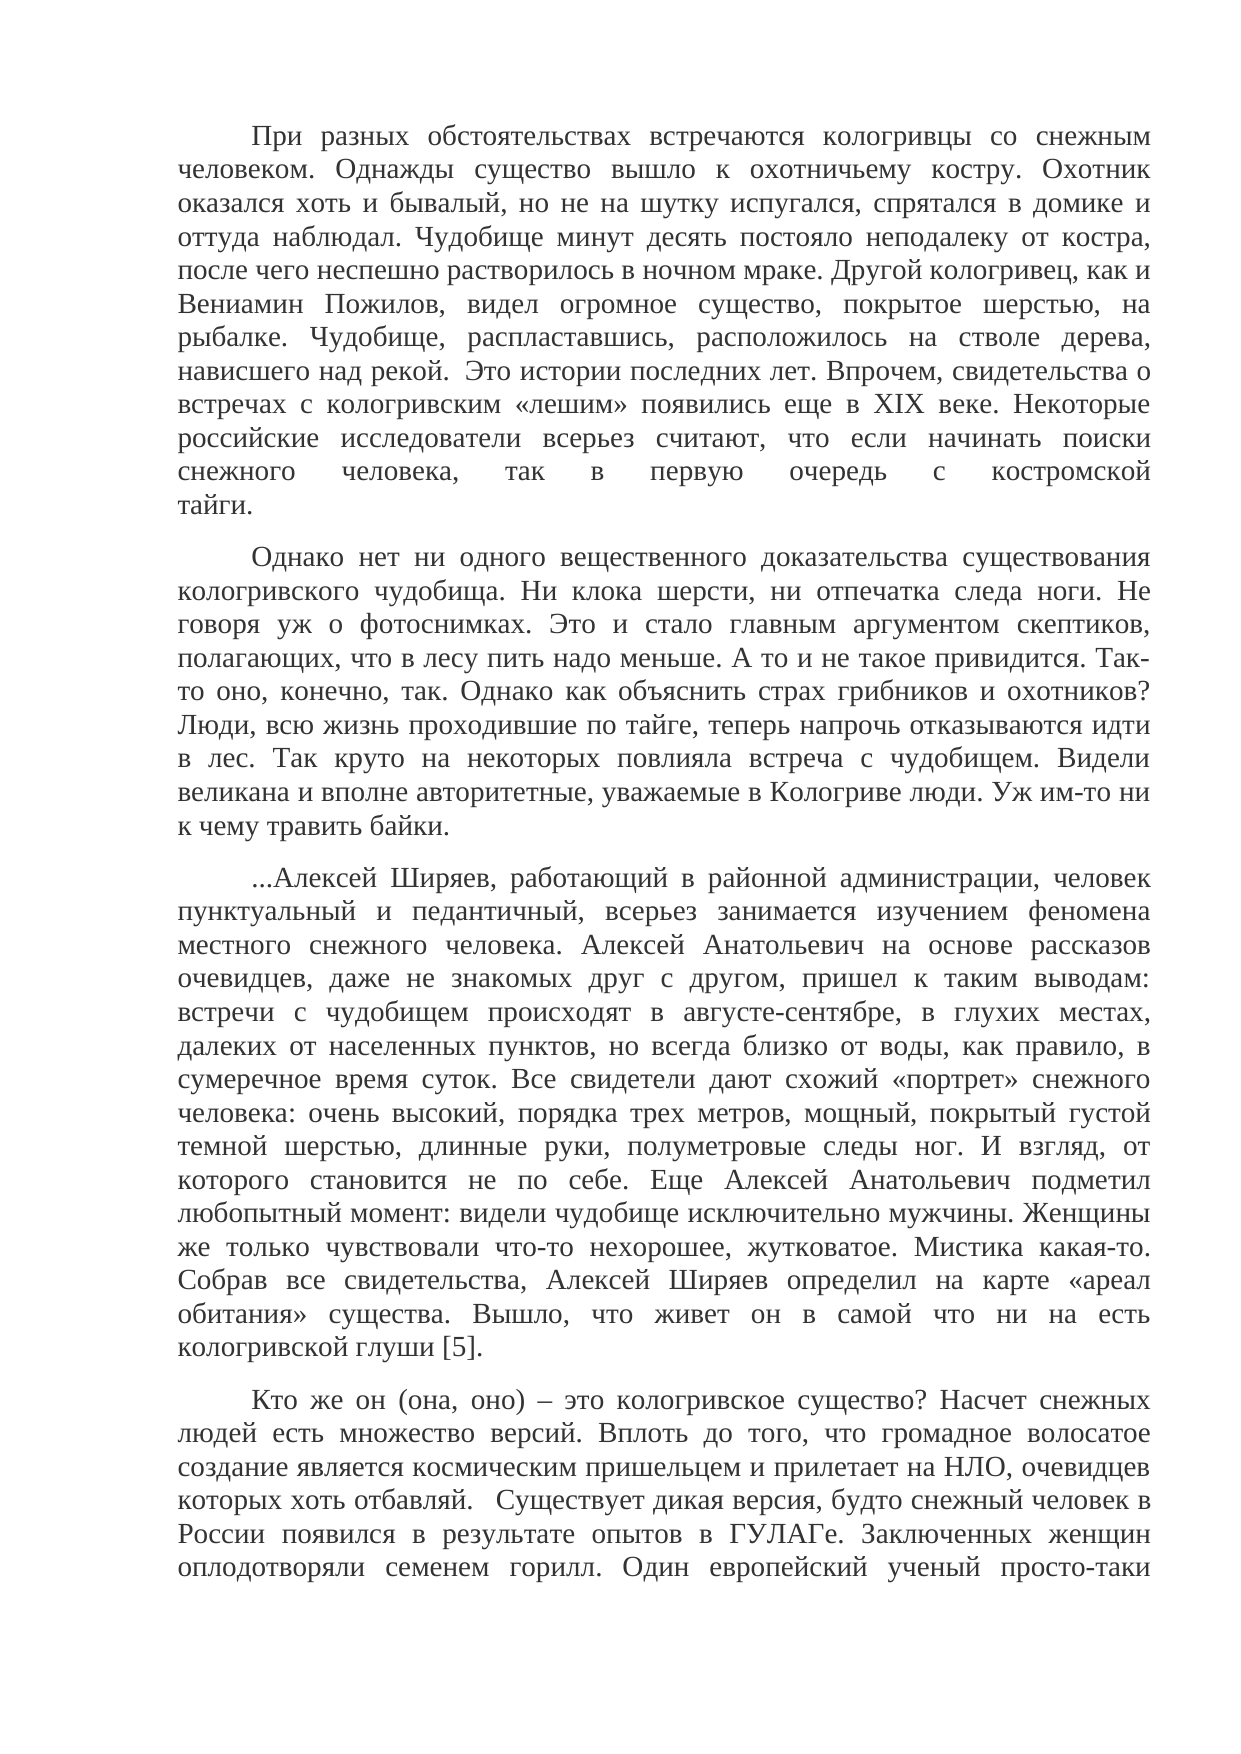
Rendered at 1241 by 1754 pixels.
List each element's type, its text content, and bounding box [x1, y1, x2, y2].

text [177, 1382, 1152, 1583]
text ...Алексей Ширяев, работающий в районной администрации, человек пунктуальный и педантичный, всерьез занимается изучением феномена местного снежного человека. Алексей Анатольевич на основе рассказов очевидцев, даже не знакомых друг с другом, пришел к таким выводам: встречи с чудобищем происходят в августе-сентябре, в глухих местах, далеких от населенных пунктов, но всегда близко от воды, как правило, в сумеречное время суток. Все свидетели дают схожий «портрет» снежного человека: очень высокий, порядка трех метров, мощный, покрытый густой темной шерстью, длинные руки, полуметровые следы ног. И взгляд, от которого становится не по себе. Еще Алексей Анатольевич подметил любопытный момент: видели чудобище исключительно мужчины. Женщины же только чувствовали что-то нехорошее, жутковатое. Мистика какая-то. Собрав все свидетельства, Алексей Ширяев определил на карте «ареал обитания» существа. Вышло, что живет он в самой что ни на есть кологривской глуши [5]. [177, 860, 1152, 1363]
text При разных обстоятельствах встречаются кологривцы со снежным человеком. Однажды существо вышло к охотничьему костру. Охотник оказался хоть и бывалый, но не на шутку испугался, спрятался в домике и оттуда наблюдал. Чудобище минут десять постояло неподалеку от костра, после чего неспешно растворилось в ночном мраке. Другой кологривец, как и Вениамин Пожилов, видел огромное существо, покрытое шерстью, на рыбалке. Чудобище, распластавшись, расположилось на стволе дерева, нависшего над рекой. Это истории последних лет. Впрочем, свидетельства о встречах с кологривским «лешим» появились еще в XIX веке. Некоторые российские исследователи всерьез считают, что если начинать поиски снежного человека, так в первую очередь с костромской тайги. [177, 118, 1152, 521]
text Однако нет ни одного вещественного доказательства существования кологривского чудобища. Ни клока шерсти, ни отпечатка следа ноги. Не говоря уж о фотоснимках. Это и стало главным аргументом скептиков, полагающих, что в лесу пить надо меньше. А то и не такое привидится. Так-то оно, конечно, так. Однако как объяснить страх грибников и охотников? Люди, всю жизнь проходившие по тайге, теперь напрочь отказываются идти в лес. Так круто на некоторых повлияла встреча с чудобищем. Видели великана и вполне авторитетные, уважаемые в Кологриве люди. Уж им-то ни к чему травить байки. [177, 539, 1152, 841]
